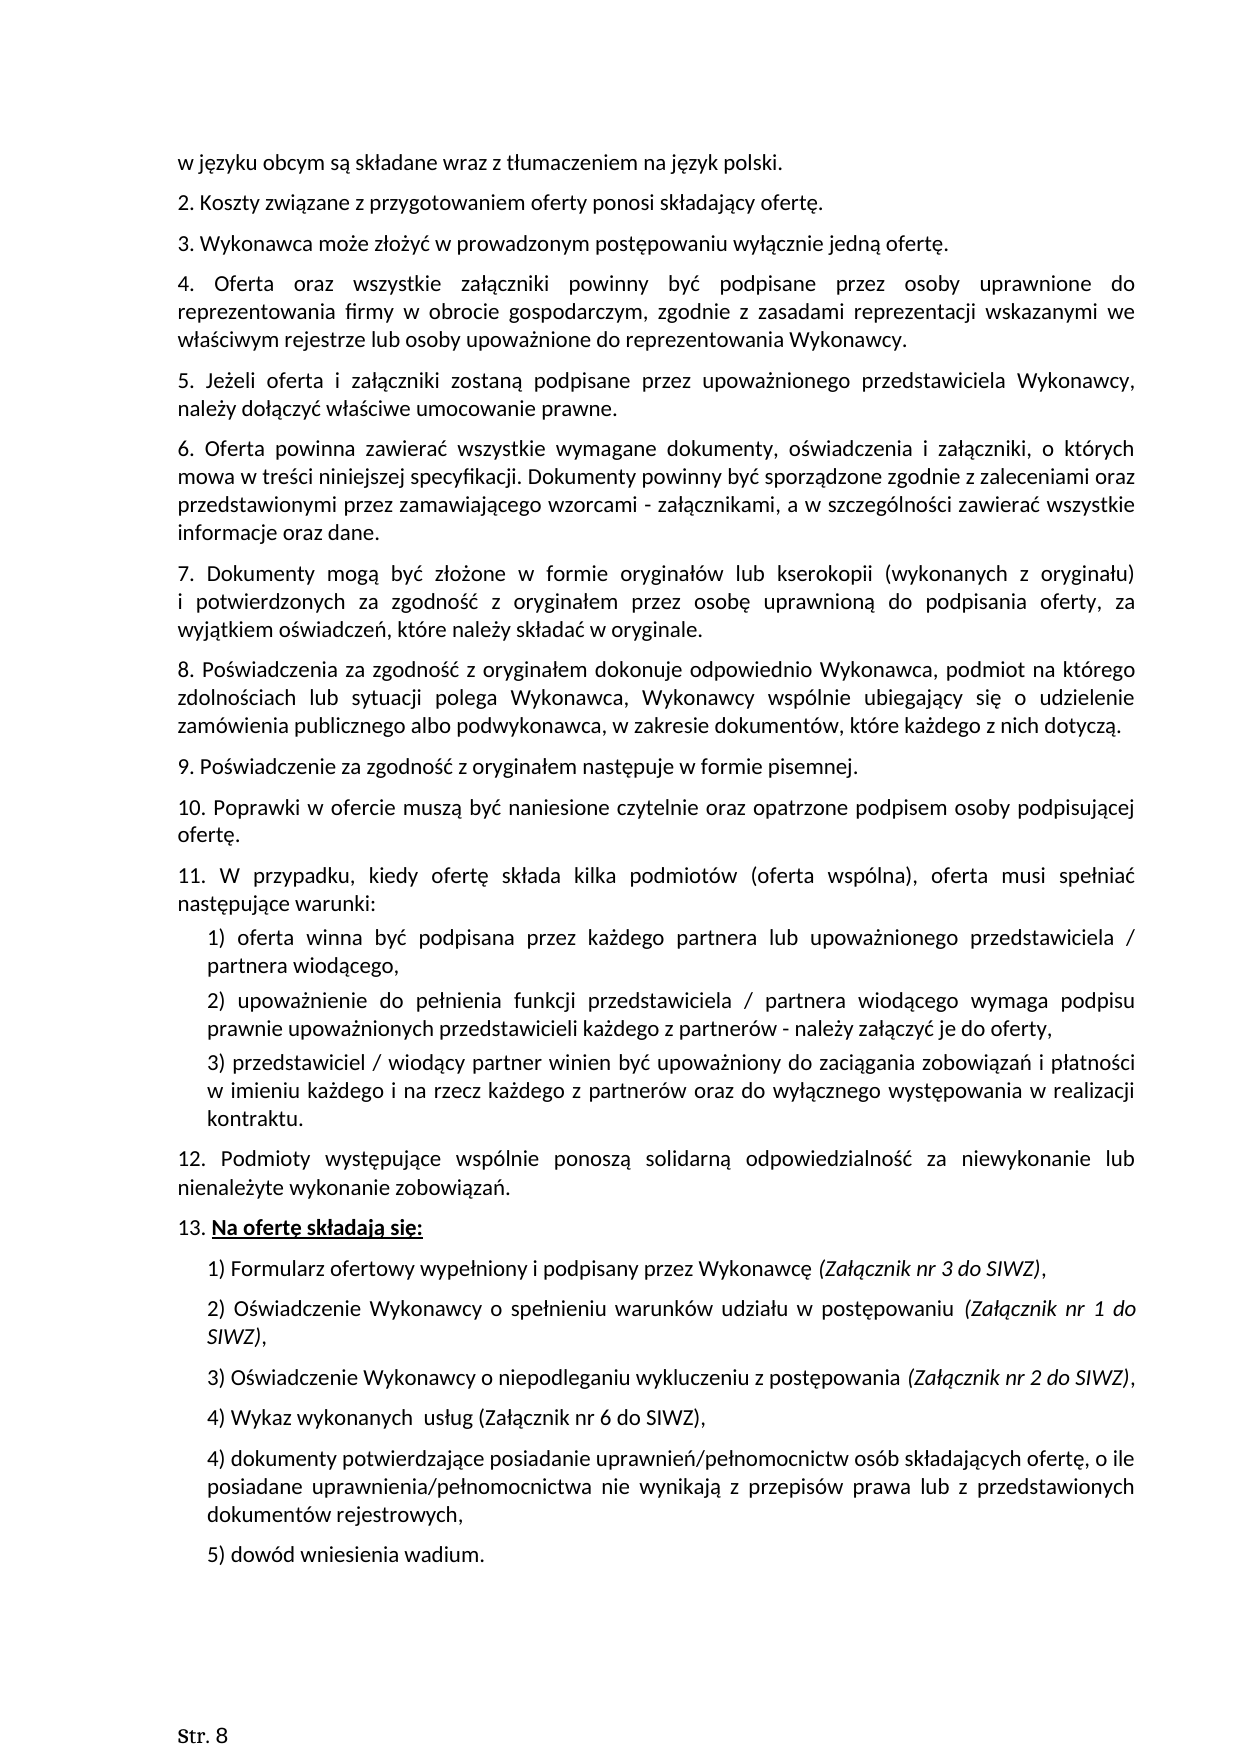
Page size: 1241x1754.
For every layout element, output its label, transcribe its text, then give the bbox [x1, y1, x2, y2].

text 12. Podmioty występujące wspólnie ponoszą solidarną odpowiedzialność za niewykonanie lub nienależyte wykonanie zobowiązań. [177, 1144, 1137, 1201]
list 4) dokumenty potwierdzające posiadanie uprawnień/pełnomocnictw osób składających ofertę, o ile posiadane uprawnienia/pełnomocnictwa nie wynikają z przepisów prawa lub z przedstawionych dokumentów rejestrowych, [207, 1444, 1137, 1528]
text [177, 148, 1137, 176]
text 8. Poświadczenia za zgodność z oryginałem dokonuje odpowiednio Wykonawca, podmiot na którego zdolnościach lub sytuacji polega Wykonawca, Wykonawcy wspólnie ubiegający się o udzielenie zamówienia publicznego albo podwykonawca, w zakresie dokumentów, które każdego z nich dotyczą. [177, 656, 1137, 739]
text 3) Oświadczenie Wykonawcy o niepodleganiu wykluczeniu z postępowania (Załącznik nr 2 do SIWZ), [207, 1363, 1137, 1391]
list 13. Na ofertę składają się: [177, 1213, 1137, 1241]
text 3) przedstawiciel / wiodący partner winien być upoważniony do zaciągania zobowiązań i płatności w imieniu każdego i na rzecz każdego z partnerów oraz do wyłącznego występowania w realizacji kontraktu. [207, 1048, 1137, 1132]
text 10. Poprawki w ofercie muszą być naniesione czytelnie oraz opatrzone podpisem osoby podpisującej ofertę. [177, 793, 1137, 849]
text 3. Wykonawca może złożyć w prowadzonym postępowaniu wyłącznie jedną ofertę. [177, 229, 1137, 257]
text 5. Jeżeli oferta i załączniki zostaną podpisane przez upoważnionego przedstawiciela Wykonawcy, należy dołączyć właściwe umocowanie prawne. [177, 366, 1137, 422]
list 5) dowód wniesienia wadium. [207, 1540, 1137, 1568]
list 1) Formularz ofertowy wypełniony i podpisany przez Wykonawcę (Załącznik nr 3 do SIWZ), [207, 1254, 1137, 1282]
text 2. Koszty związane z przygotowaniem oferty ponosi składający ofertę. [177, 188, 1137, 216]
text 4. Oferta oraz wszystkie załączniki powinny być podpisane przez osoby uprawnione do reprezentowania firmy w obrocie gospodarczym, zgodnie z zasadami reprezentacji wskazanymi we właściwym rejestrze lub osoby upoważnione do reprezentowania Wykonawcy. [177, 269, 1137, 353]
text 6. Oferta powinna zawierać wszystkie wymagane dokumenty, oświadczenia i załączniki, o których mowa w treści niniejszej specyfikacji. Dokumenty powinny być sporządzone zgodnie z zaleceniami oraz przedstawionymi przez zamawiającego wzorcami - załącznikami, a w szczególności zawierać wszystkie informacje oraz dane. [177, 434, 1137, 546]
text 11. W przypadku, kiedy ofertę składa kilka podmiotów (oferta wspólna), oferta musi spełniać następujące warunki: [177, 861, 1137, 917]
text 9. Poświadczenie za zgodność z oryginałem następuje w formie pisemnej. [177, 752, 1137, 780]
text 2) upoważnienie do pełnienia funkcji przedstawiciela / partnera wiodącego wymaga podpisu prawnie upoważnionych przedstawicieli każdego z partnerów - należy załączyć je do oferty, [207, 986, 1137, 1042]
text 7. Dokumenty mogą być złożone w formie oryginałów lub kserokopii (wykonanych z oryginału) i potwierdzonych za zgodność z oryginałem przez osobę uprawnioną do podpisania oferty, za wyjątkiem oświadczeń, które należy składać w oryginale. [177, 559, 1137, 643]
text 2) Oświadczenie Wykonawcy o spełnieniu warunków udziału w postępowaniu (Załącznik nr 1 do SIWZ), [207, 1294, 1137, 1350]
text 4) Wykaz wykonanych usług (Załącznik nr 6 do SIWZ), [207, 1403, 1137, 1431]
text 1) oferta winna być podpisana przez każdego partnera lub upoważnionego przedstawiciela / partnera wiodącego, [207, 923, 1137, 979]
